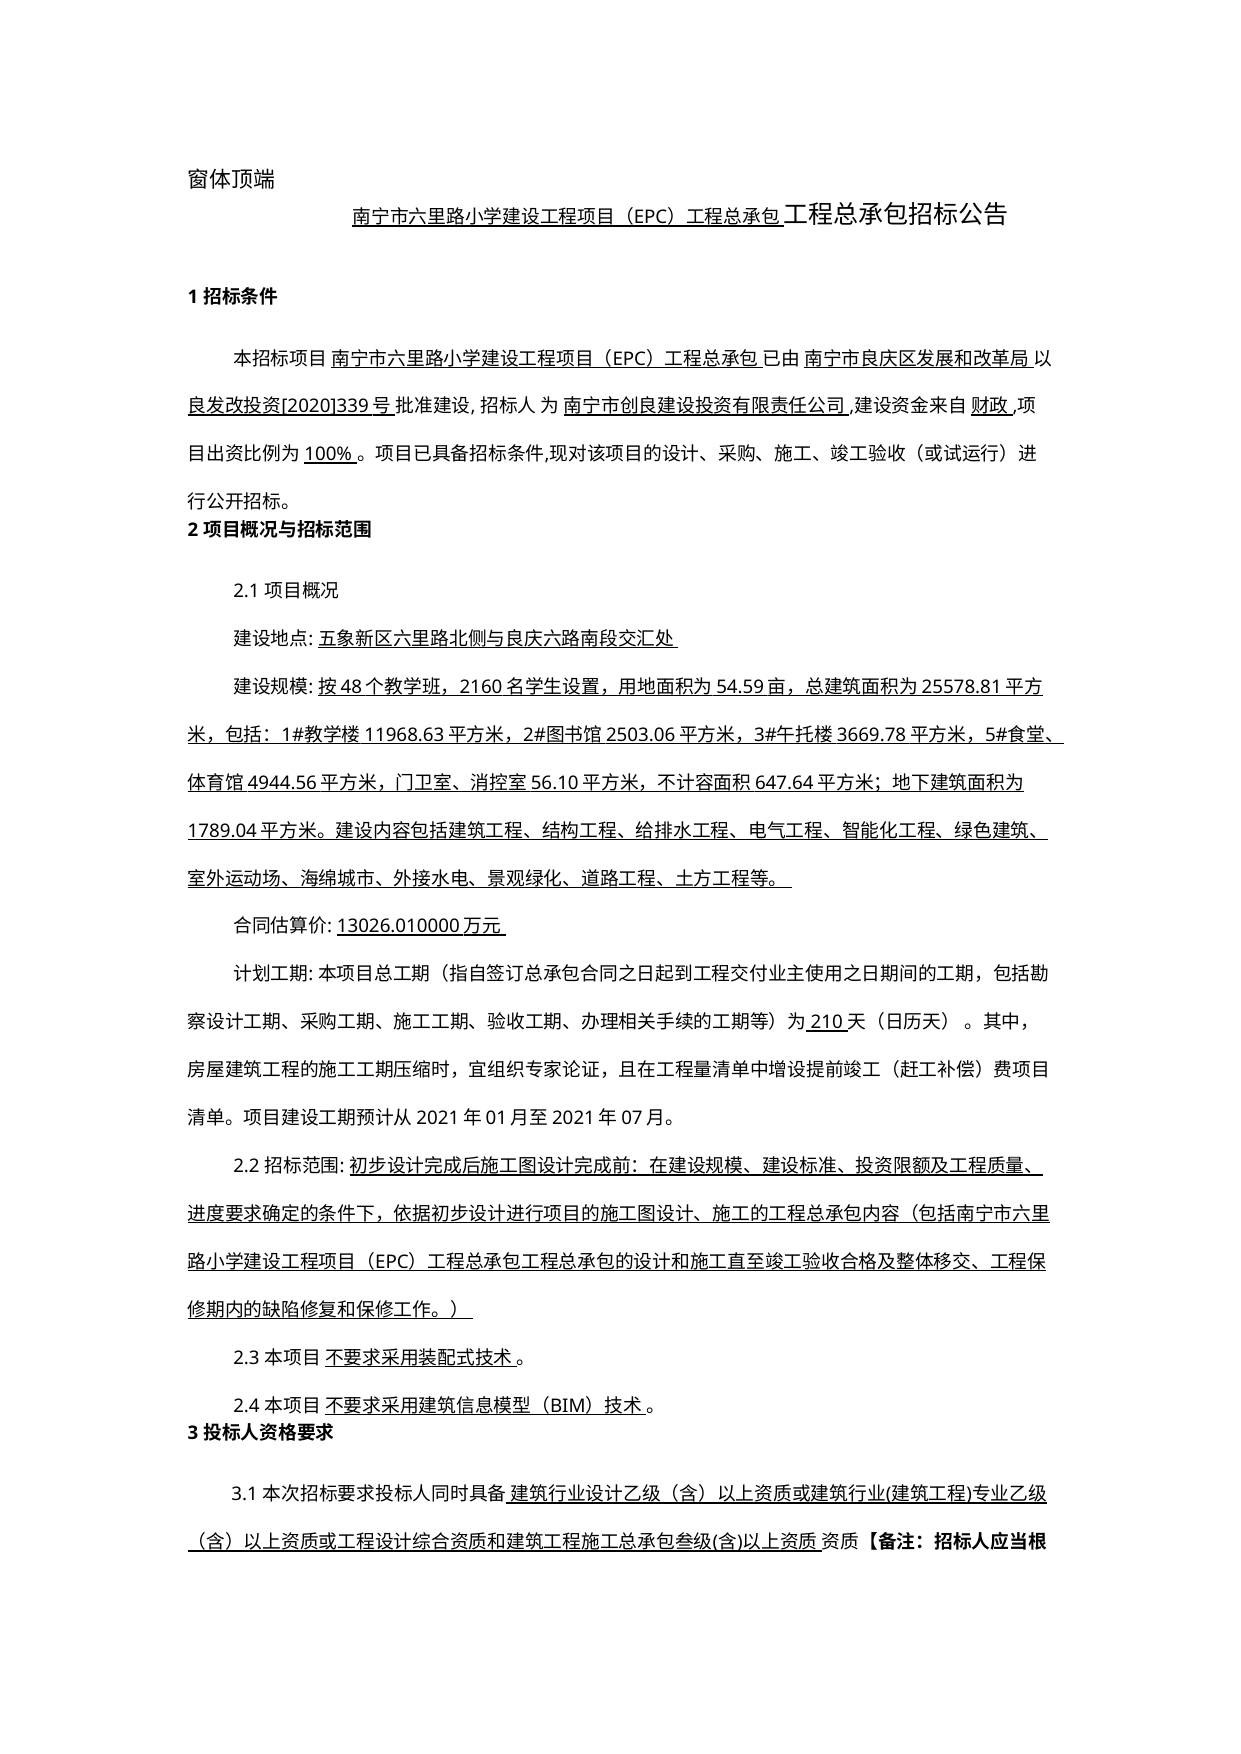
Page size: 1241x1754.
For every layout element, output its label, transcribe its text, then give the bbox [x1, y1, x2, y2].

text 2.1 项目概况 [187, 555, 1053, 603]
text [187, 1458, 1053, 1554]
text 2.2 招标范围: 初步设计完成后施工图设计完成前：在建设规模、建设标准、投资限额及工程质量、进度要求确定的条件下，依据初步设计进行项目的施工图设计、施工的工程总承包内容（包括南宁市六里路小学建设工程项目（EPC）工程总承包工程总承包的设计和施工直至竣工验收合格及整体移交、工程保修期内的缺陷修复和保修工作。） [187, 1130, 1053, 1322]
text 2 项目概况与招标范围 [187, 514, 1053, 541]
text 2.3 本项目 不要求采用装配式技术 。 [187, 1322, 1053, 1369]
text 建设规模: 按48个教学班，2160名学生设置，用地面积为54.59亩，总建筑面积为25578.81平方米，包括：1#教学楼11968.63平方米，2#图书馆2503.06平方米，3#午托楼3669.78平方米，5#食堂、体育馆4944.56平方米，门卫室、消控室56.10平方米，不计容面积647.64平方米；地下建筑面积为1789.04平方米。建设内容包括建筑工程、结构工程、给排水工程、电气工程、智能化工程、绿色建筑、室外运动场、海绵城市、外接水电、景观绿化、道路工程、土方工程等。 [187, 651, 1053, 743]
text 3 投标人资格要求 [187, 1417, 1053, 1444]
text 南宁市六里路小学建设工程项目（EPC）工程总承包 工程总承包招标公告 [187, 194, 1053, 231]
text 2.4 本项目 不要求采用建筑信息模型（BIM）技术 。 [187, 1369, 1053, 1417]
text 计划工期: 本项目总工期（指自签订总承包合同之日起到工程交付业主使用之日期间的工期，包括勘察设计工期、采购工期、施工工期、验收工期、办理相关手续的工期等）为 210 天（日历天） 。其中，房屋建筑工程的施工工期压缩时，宜组织专家论证，且在工程量清单中增设提前竣工（赶工补偿）费项目清单。项目建设工期预计从2021年01月至2021年07月。 [187, 938, 1053, 1130]
text 本招标项目 南宁市六里路小学建设工程项目（EPC）工程总承包 已由 南宁市良庆区发展和改革局 以 良发改投资[2020]339号 批准建设, 招标人 为 南宁市创良建设投资有限责任公司 ,建设资金来自 财政 ,项目出资比例为 100% 。项目已具备招标条件,现对该项目的设计、采购、施工、竣工验收（或试运行）进行公开招标。 [187, 322, 1053, 514]
text 建设规模: 按48个教学班，2160名学生设置，用地面积为54.59亩，总建筑面积为25578.81平方米，包括：1#教学楼11968.63平方米，2#图书馆2503.06平方米，3#午托楼3669.78平方米，5#食堂、体育馆4944.56平方米，门卫室、消控室56.10平方米，不计容面积647.64平方米；地下建筑面积为1789.04平方米。建设内容包括建筑工程、结构工程、给排水工程、电气工程、智能化工程、绿色建筑、室外运动场、海绵城市、外接水电、景观绿化、道路工程、土方工程等。 [187, 744, 1053, 890]
text 建设地点: 五象新区六里路北侧与良庆六路南段交汇处 [187, 603, 1053, 651]
text 1 招标条件 [187, 282, 1053, 309]
text 合同估算价: 13026.010000万元 [187, 890, 1053, 938]
